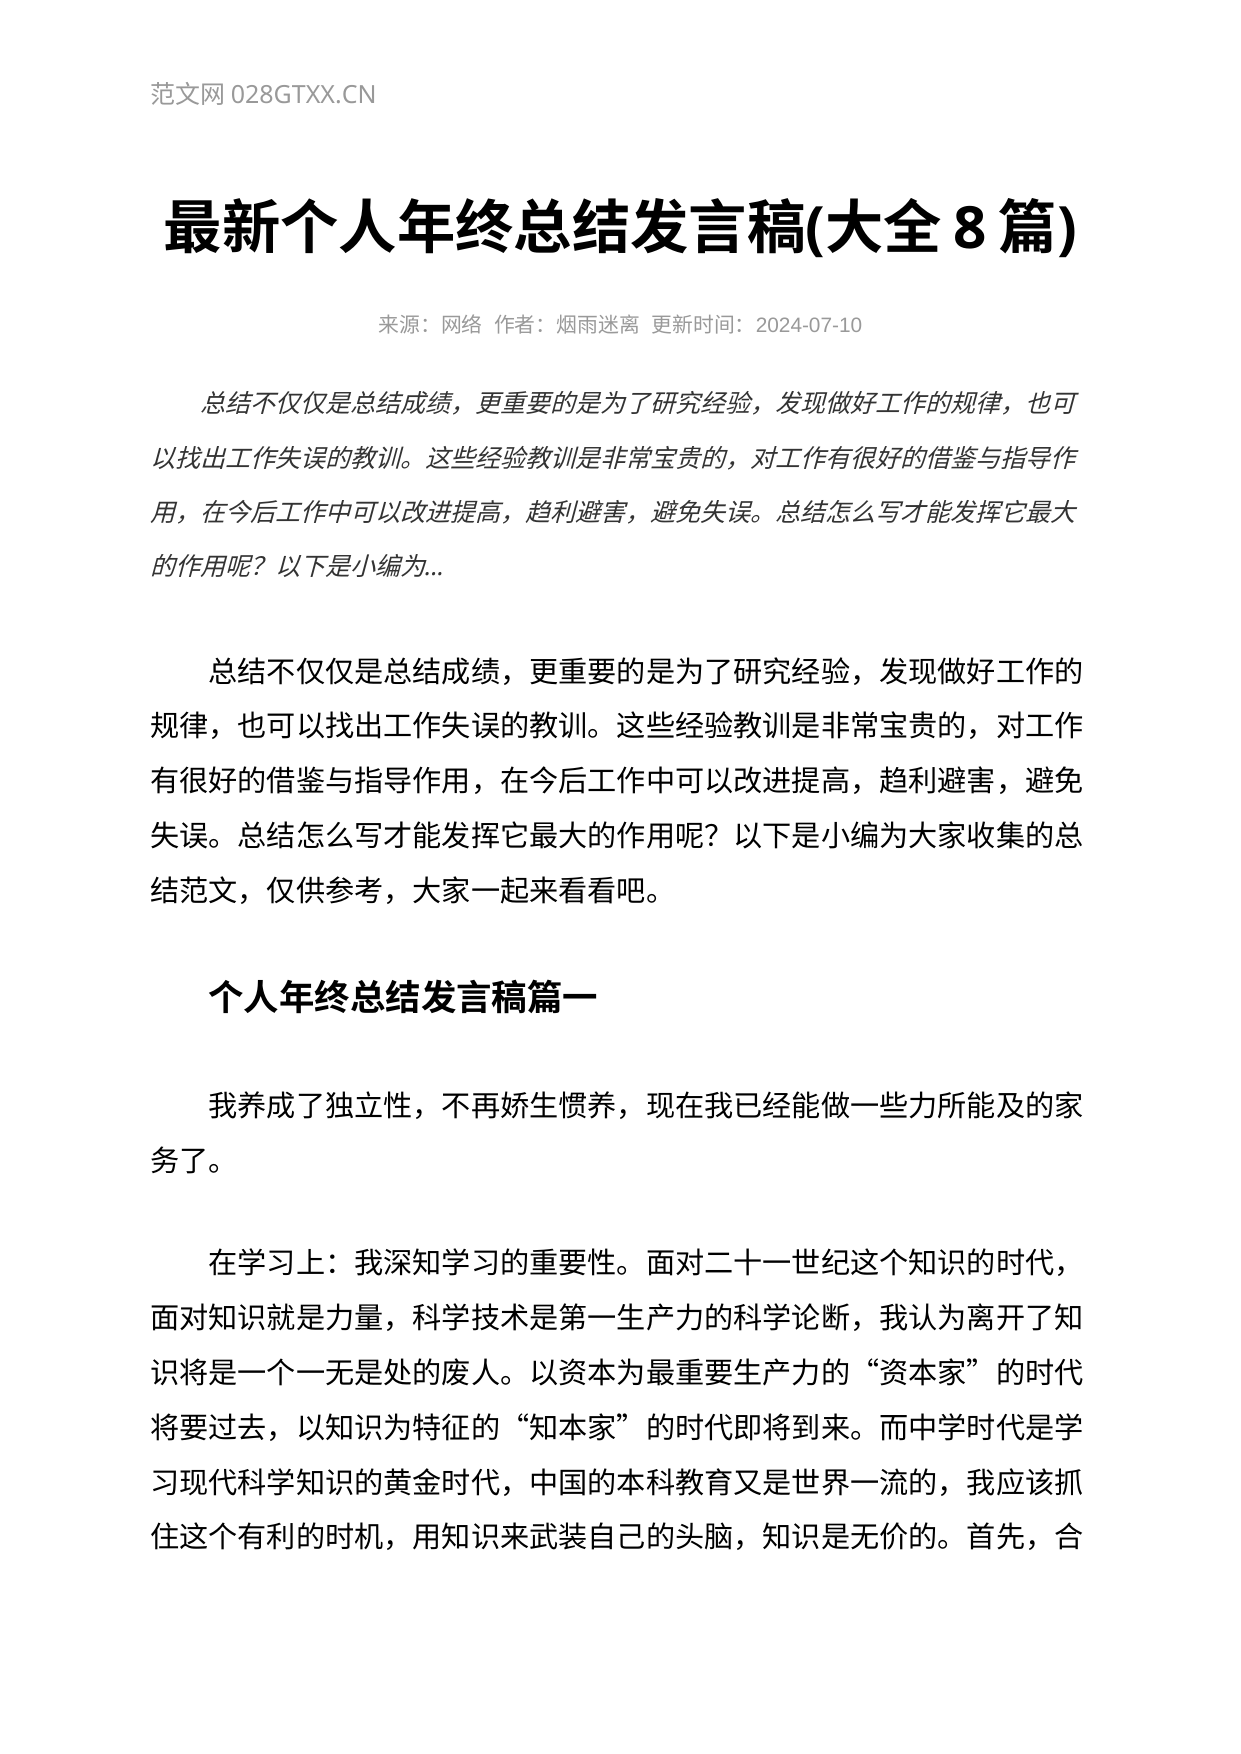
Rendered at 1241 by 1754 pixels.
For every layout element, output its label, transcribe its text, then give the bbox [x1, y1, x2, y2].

text 总结不仅仅是总结成绩，更重要的是为了研究经验，发现做好工作的规律，也可以找出工作失误的教训。这些经验教训是非常宝贵的，对工作有很好的借鉴与指导作用，在今后工作中可以改进提高，趋利避害，避免失误。总结怎么写才能发挥它最大的作用呢？以下是小编为... [150, 384, 1090, 583]
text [150, 1239, 1090, 1556]
subtitle 最新个人年终总结发言稿(大全8篇) [150, 181, 1090, 266]
text 总结不仅仅是总结成绩，更重要的是为了研究经验，发现做好工作的规律，也可以找出工作失误的教训。这些经验教训是非常宝贵的，对工作有很好的借鉴与指导作用，在今后工作中可以改进提高，趋利避害，避免失误。总结怎么写才能发挥它最大的作用呢？以下是小编为大家收集的总结范文，仅供参考，大家一起来看看吧。 [150, 648, 1090, 910]
text 来源：网络 作者：烟雨迷离 更新时间：2024-07-10 [150, 313, 1090, 337]
text 我养成了独立性，不再娇生惯养，现在我已经能做一些力所能及的家务了。 [150, 1083, 1090, 1180]
text 个人年终总结发言稿篇一 [150, 969, 1090, 1021]
